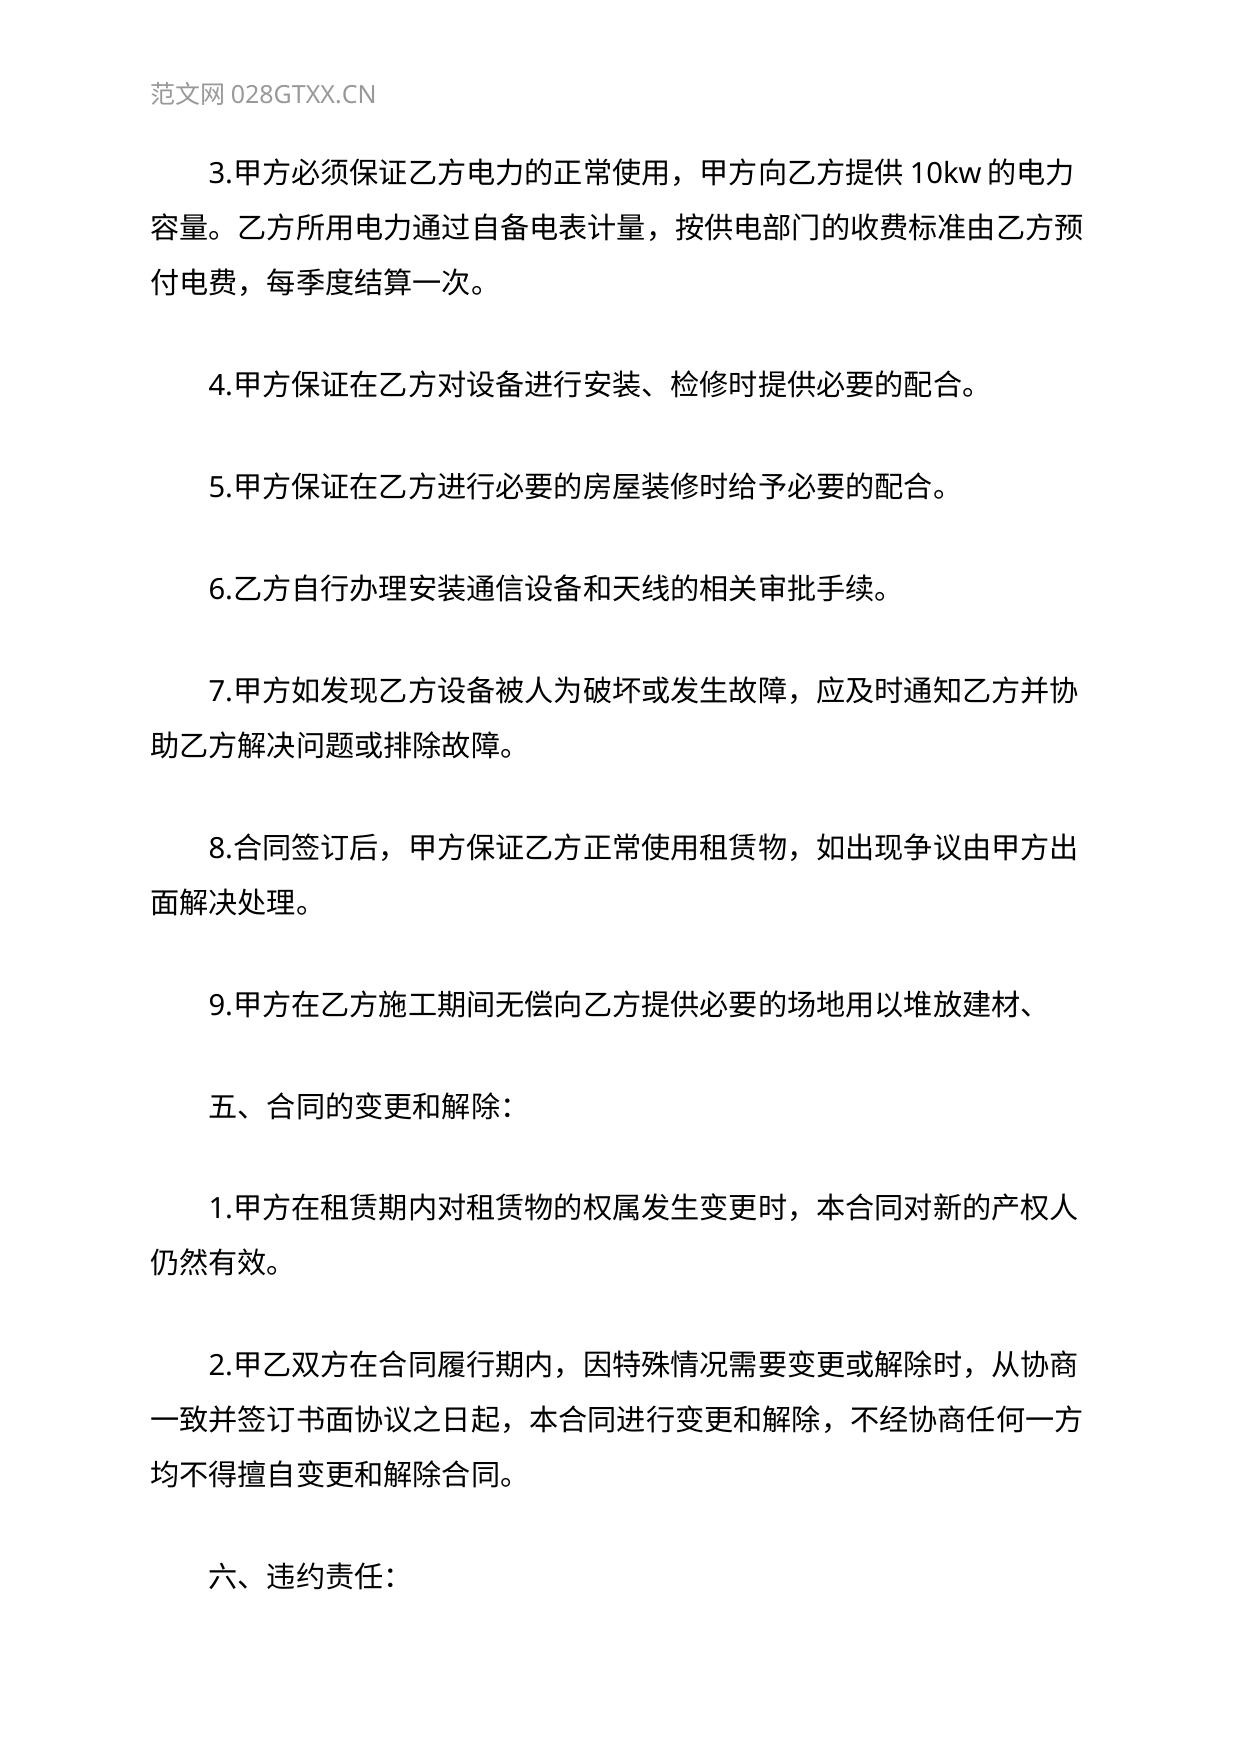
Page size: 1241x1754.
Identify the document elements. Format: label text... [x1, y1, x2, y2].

text 6.乙方自行办理安装通信设备和天线的相关审批手续。 [150, 566, 1090, 608]
text 五、合同的变更和解除： [150, 1083, 1090, 1125]
text 9.甲方在乙方施工期间无偿向乙方提供必要的场地用以堆放建材、 [150, 981, 1090, 1023]
text 8.合同签订后，甲方保证乙方正常使用租赁物，如出现争议由甲方出面解决处理。 [150, 824, 1090, 922]
text 3.甲方必须保证乙方电力的正常使用，甲方向乙方提供10kw的电力容量。乙方所用电力通过自备电表计量，按供电部门的收费标准由乙方预付电费，每季度结算一次。 [150, 150, 1090, 302]
text 5.甲方保证在乙方进行必要的房屋装修时给予必要的配合。 [150, 464, 1090, 506]
text 1.甲方在租赁期内对租赁物的权属发生变更时，本合同对新的产权人仍然有效。 [150, 1185, 1090, 1282]
text 六、违约责任： [150, 1553, 1090, 1596]
text 7.甲方如发现乙方设备被人为破坏或发生故障，应及时通知乙方并协助乙方解决问题或排除故障。 [150, 668, 1090, 765]
text 2.甲乙双方在合同履行期内，因特殊情况需要变更或解除时，从协商一致并签订书面协议之日起，本合同进行变更和解除，不经协商任何一方均不得擅自变更和解除合同。 [150, 1342, 1090, 1494]
text 4.甲方保证在乙方对设备进行安装、检修时提供必要的配合。 [150, 362, 1090, 404]
